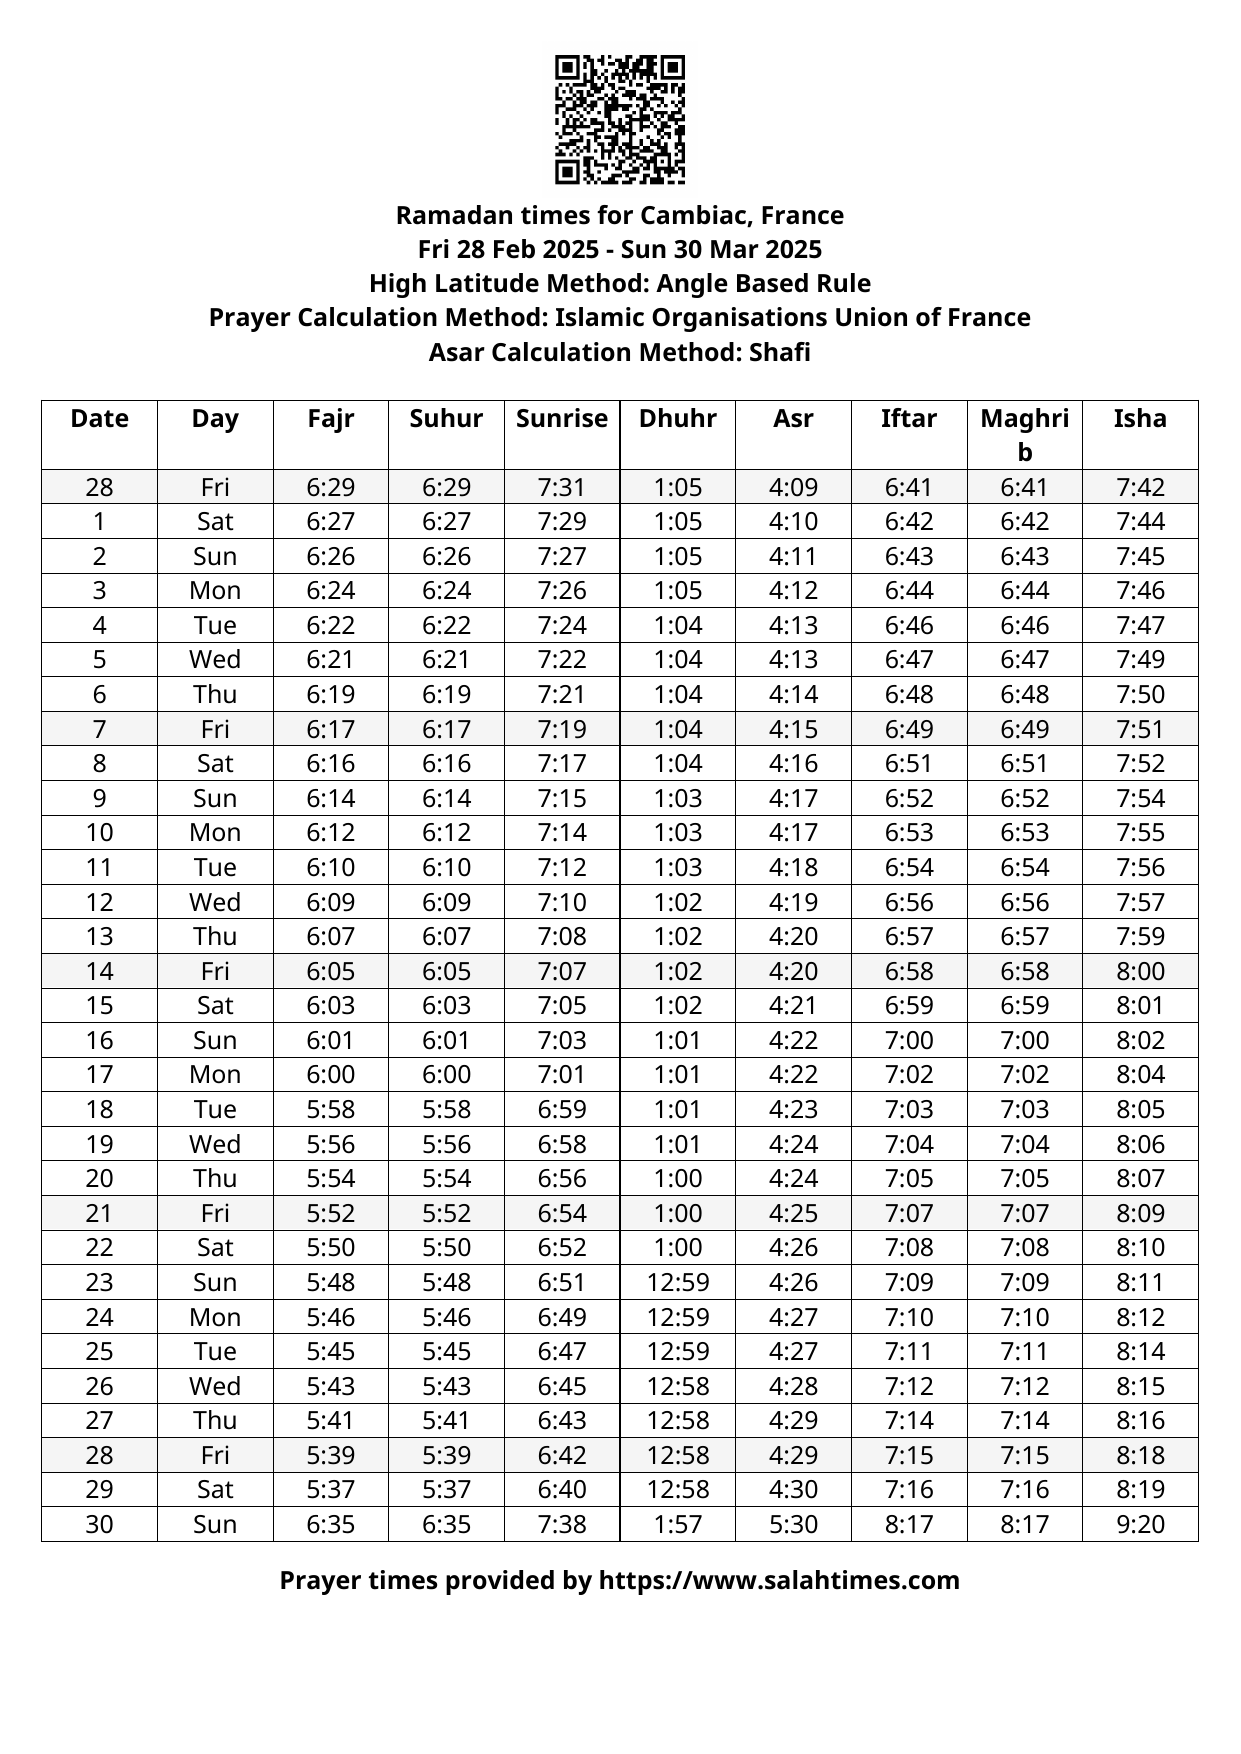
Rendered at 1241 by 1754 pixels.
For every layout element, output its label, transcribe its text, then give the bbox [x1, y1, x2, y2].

table_cell 7:38 [505, 1507, 619, 1541]
table_cell 6:54 [505, 1196, 619, 1229]
table_cell Thu [158, 919, 273, 953]
table_cell 1:03 [621, 850, 735, 884]
table_cell 8:17 [968, 1507, 1082, 1541]
table_cell 8:11 [1083, 1265, 1198, 1299]
table_cell 7:07 [505, 954, 619, 987]
table_cell 5:50 [389, 1231, 504, 1264]
table_cell 8:05 [1083, 1092, 1198, 1126]
table_cell 5:58 [274, 1092, 388, 1126]
table_cell Tue [158, 608, 273, 642]
table_cell 1:04 [621, 608, 735, 642]
table_cell 7:57 [1083, 885, 1198, 918]
table_cell 23 [42, 1265, 157, 1299]
table_cell 17 [42, 1058, 157, 1091]
table_cell 5:45 [274, 1334, 388, 1368]
table_cell 7:10 [852, 1300, 967, 1333]
table_cell 10 [42, 816, 157, 849]
table_cell 1:04 [621, 746, 735, 780]
table_cell 7:16 [968, 1473, 1082, 1506]
table_cell 22 [42, 1231, 157, 1264]
table_cell 6:10 [274, 850, 388, 884]
table_cell 6:21 [274, 643, 388, 676]
table_cell Mon [158, 1300, 273, 1333]
picture [542, 41, 699, 198]
table_cell 5:46 [274, 1300, 388, 1333]
table_cell 1:02 [621, 954, 735, 987]
table_cell 7:00 [852, 1023, 967, 1057]
table_cell 25 [42, 1334, 157, 1368]
table_cell 6:24 [274, 574, 388, 607]
text Fri 28 Feb 2025 - Sun 30 Mar 2025 [42, 232, 1198, 266]
table_cell 4:16 [736, 746, 851, 780]
table_cell 7:03 [505, 1023, 619, 1057]
table_cell 6:41 [852, 470, 967, 503]
table_cell 6:00 [274, 1058, 388, 1091]
table_cell Wed [158, 1127, 273, 1160]
table_cell 7:44 [1083, 504, 1198, 538]
table_cell 6:59 [505, 1092, 619, 1126]
table_cell 7:54 [1083, 781, 1198, 814]
table_cell 7:49 [1083, 643, 1198, 676]
table_cell 7:10 [505, 885, 619, 918]
table_cell 6:48 [968, 677, 1082, 711]
table_cell 6:52 [505, 1231, 619, 1264]
table_cell 6:05 [274, 954, 388, 987]
table_cell 13 [42, 919, 157, 953]
table_cell 1:02 [621, 919, 735, 953]
table_cell Mon [158, 574, 273, 607]
table_cell 4:12 [736, 574, 851, 607]
table_cell 12:59 [621, 1334, 735, 1368]
table_cell 6:40 [505, 1473, 619, 1506]
table_cell 6:46 [852, 608, 967, 642]
table_cell 6:54 [852, 850, 967, 884]
table_cell 8 [42, 746, 157, 780]
table_cell 8:19 [1083, 1473, 1198, 1506]
table_cell 7:15 [852, 1438, 967, 1472]
table_cell 6:52 [968, 781, 1082, 814]
table_cell Fri [158, 470, 273, 503]
table_cell 4:13 [736, 643, 851, 676]
table_cell 4:18 [736, 850, 851, 884]
table_cell Thu [158, 677, 273, 711]
table_cell 28 [42, 1438, 157, 1472]
table_cell 8:00 [1083, 954, 1198, 987]
table_cell 8:01 [1083, 989, 1198, 1022]
table_cell 6:43 [852, 539, 967, 572]
table_cell 12:59 [621, 1300, 735, 1333]
table_cell 1:57 [621, 1507, 735, 1541]
table_cell 29 [42, 1473, 157, 1506]
table_cell 6:49 [852, 712, 967, 745]
table_cell 6:35 [274, 1507, 388, 1541]
table_cell 9:20 [1083, 1507, 1198, 1541]
table_cell 6:03 [389, 989, 504, 1022]
table_cell 6:44 [852, 574, 967, 607]
table_header Iftar [852, 401, 967, 469]
table_cell 1:02 [621, 885, 735, 918]
table_cell 11 [42, 850, 157, 884]
table_cell 7:15 [968, 1438, 1082, 1472]
table_cell 6:07 [389, 919, 504, 953]
table_cell 7:12 [505, 850, 619, 884]
table_cell 12 [42, 885, 157, 918]
table_cell 4:27 [736, 1300, 851, 1333]
table_cell 6:27 [274, 504, 388, 538]
table_cell 6:51 [852, 746, 967, 780]
table_cell Thu [158, 1404, 273, 1437]
table_cell 7:17 [505, 746, 619, 780]
table_cell 19 [42, 1127, 157, 1160]
text Asar Calculation Method: Shafi [42, 334, 1198, 368]
table_cell 4:15 [736, 712, 851, 745]
table_cell 12:58 [621, 1473, 735, 1506]
table_cell 7:55 [1083, 816, 1198, 849]
table_cell 4:20 [736, 954, 851, 987]
table_cell 6:59 [968, 989, 1082, 1022]
table_cell 7:11 [852, 1334, 967, 1368]
table_cell Tue [158, 1092, 273, 1126]
table_cell 5:56 [389, 1127, 504, 1160]
table_cell 7:16 [852, 1473, 967, 1506]
table_cell 4:22 [736, 1023, 851, 1057]
table_cell 1:04 [621, 643, 735, 676]
table_cell 7:15 [505, 781, 619, 814]
table_cell Fri [158, 954, 273, 987]
table_cell 5:54 [389, 1161, 504, 1195]
table_cell 6:27 [389, 504, 504, 538]
table_cell Mon [158, 1058, 273, 1091]
table_cell 15 [42, 989, 157, 1022]
text Prayer Calculation Method: Islamic Organisations Union of France [42, 300, 1198, 334]
table_cell 6:49 [968, 712, 1082, 745]
table_cell Tue [158, 850, 273, 884]
table_cell 7:46 [1083, 574, 1198, 607]
table_cell 6:16 [389, 746, 504, 780]
table_cell 14 [42, 954, 157, 987]
table_cell 5:54 [274, 1161, 388, 1195]
table_cell 6:41 [968, 470, 1082, 503]
table_cell 4:23 [736, 1092, 851, 1126]
table_cell 6:56 [505, 1161, 619, 1195]
table_cell 5:52 [389, 1196, 504, 1229]
table_cell 7:07 [852, 1196, 967, 1229]
table_cell 4:14 [736, 677, 851, 711]
table_cell 8:17 [852, 1507, 967, 1541]
table_cell 8:02 [1083, 1023, 1198, 1057]
table_cell 4:26 [736, 1231, 851, 1264]
table_cell Sat [158, 1231, 273, 1264]
table_cell 5:37 [274, 1473, 388, 1506]
table_cell 6:09 [274, 885, 388, 918]
table_header Isha [1083, 401, 1198, 469]
table_cell 6:49 [505, 1300, 619, 1333]
table_cell 7:26 [505, 574, 619, 607]
table_cell 7:03 [852, 1092, 967, 1126]
table_cell 5:43 [389, 1369, 504, 1402]
table_cell Wed [158, 643, 273, 676]
table_cell 24 [42, 1300, 157, 1333]
table_cell 16 [42, 1023, 157, 1057]
table_cell 4:27 [736, 1334, 851, 1368]
table_cell Sat [158, 989, 273, 1022]
table_cell 4:29 [736, 1438, 851, 1472]
table_cell 6:03 [274, 989, 388, 1022]
table_cell 12:58 [621, 1404, 735, 1437]
table_cell 5:48 [389, 1265, 504, 1299]
table_cell 4:13 [736, 608, 851, 642]
table_cell 6:42 [968, 504, 1082, 538]
text High Latitude Method: Angle Based Rule [42, 266, 1198, 300]
table_cell 12:59 [621, 1265, 735, 1299]
table_cell 28 [42, 470, 157, 503]
table_cell 4:17 [736, 816, 851, 849]
table_cell 1:01 [621, 1058, 735, 1091]
table_cell 6:17 [274, 712, 388, 745]
table_cell 6:00 [389, 1058, 504, 1091]
table_cell Sun [158, 1023, 273, 1057]
table_cell 5:52 [274, 1196, 388, 1229]
table_cell 9 [42, 781, 157, 814]
table_cell 6:51 [505, 1265, 619, 1299]
table_cell 7:05 [968, 1161, 1082, 1195]
table_cell 27 [42, 1404, 157, 1437]
table_cell Sun [158, 539, 273, 572]
table_cell 4:10 [736, 504, 851, 538]
table_cell 7:11 [968, 1334, 1082, 1368]
table_cell 5:48 [274, 1265, 388, 1299]
table_cell 7:09 [852, 1265, 967, 1299]
table_cell Wed [158, 1369, 273, 1402]
table_cell 4 [42, 608, 157, 642]
table_cell Fri [158, 1438, 273, 1472]
table_cell Sat [158, 1473, 273, 1506]
table_cell 4:11 [736, 539, 851, 572]
table_cell 5:41 [389, 1404, 504, 1437]
table_cell 6:58 [852, 954, 967, 987]
table_header Asr [736, 401, 851, 469]
table_cell 4:24 [736, 1127, 851, 1160]
table_cell 7:05 [505, 989, 619, 1022]
table_cell 6:53 [968, 816, 1082, 849]
table_header Maghrib [968, 401, 1082, 469]
table_cell 4:17 [736, 781, 851, 814]
table_cell 30 [42, 1507, 157, 1541]
table_cell 5:39 [389, 1438, 504, 1472]
table_cell 6:21 [389, 643, 504, 676]
table_cell 6:59 [852, 989, 967, 1022]
table_cell 6:26 [389, 539, 504, 572]
table_cell Thu [158, 1161, 273, 1195]
text Ramadan times for Cambiac, France [42, 198, 1198, 232]
table_cell 6:07 [274, 919, 388, 953]
table_cell Mon [158, 816, 273, 849]
table_cell 6:47 [968, 643, 1082, 676]
table_cell 26 [42, 1369, 157, 1402]
table_cell 6:22 [274, 608, 388, 642]
table_cell 4:21 [736, 989, 851, 1022]
table_cell 1:05 [621, 574, 735, 607]
table_cell 7:52 [1083, 746, 1198, 780]
table_cell 7:08 [852, 1231, 967, 1264]
table_cell 5:37 [389, 1473, 504, 1506]
table_cell 6:24 [389, 574, 504, 607]
table_cell 5:30 [736, 1507, 851, 1541]
table_cell 4:26 [736, 1265, 851, 1299]
table_cell 7:21 [505, 677, 619, 711]
table_cell 7:08 [505, 919, 619, 953]
table_cell 7:02 [852, 1058, 967, 1091]
table_cell 6:58 [968, 954, 1082, 987]
table_cell 6:43 [968, 539, 1082, 572]
table_cell 4:25 [736, 1196, 851, 1229]
table_cell 6:01 [274, 1023, 388, 1057]
table_cell 5:56 [274, 1127, 388, 1160]
table_cell 5:58 [389, 1092, 504, 1126]
table_cell 6:19 [389, 677, 504, 711]
table_cell 21 [42, 1196, 157, 1229]
table_cell 6:19 [274, 677, 388, 711]
table_cell 7:14 [852, 1404, 967, 1437]
table_cell 7:29 [505, 504, 619, 538]
table_cell 7:05 [852, 1161, 967, 1195]
table_cell 12:58 [621, 1438, 735, 1472]
table_cell 4:19 [736, 885, 851, 918]
table_cell 1:05 [621, 539, 735, 572]
table_cell 8:07 [1083, 1161, 1198, 1195]
table_cell 7:02 [968, 1058, 1082, 1091]
table_cell 7:14 [968, 1404, 1082, 1437]
table_cell 6:56 [968, 885, 1082, 918]
table_cell 5:45 [389, 1334, 504, 1368]
table_cell 6:47 [852, 643, 967, 676]
table_cell 1:00 [621, 1231, 735, 1264]
table_cell 6:57 [852, 919, 967, 953]
table_cell 7:27 [505, 539, 619, 572]
table_cell 8:18 [1083, 1438, 1198, 1472]
table_cell Sun [158, 781, 273, 814]
table_cell 6:09 [389, 885, 504, 918]
table_header Date [42, 401, 157, 469]
table_cell 7:45 [1083, 539, 1198, 572]
table_cell Fri [158, 1196, 273, 1229]
table_cell 7:09 [968, 1265, 1082, 1299]
table_cell 6:16 [274, 746, 388, 780]
table_cell 6:14 [274, 781, 388, 814]
table_cell 7:56 [1083, 850, 1198, 884]
table_cell 1:05 [621, 504, 735, 538]
table_cell 1:01 [621, 1023, 735, 1057]
table_cell 5:46 [389, 1300, 504, 1333]
table_cell 1:01 [621, 1127, 735, 1160]
table_cell 7:59 [1083, 919, 1198, 953]
table_cell 8:15 [1083, 1369, 1198, 1402]
table_cell 7:07 [968, 1196, 1082, 1229]
table_cell 7:10 [968, 1300, 1082, 1333]
table_cell 6 [42, 677, 157, 711]
table_header Sunrise [505, 401, 619, 469]
table_cell 6:14 [389, 781, 504, 814]
table_cell 7:50 [1083, 677, 1198, 711]
table_cell 8:10 [1083, 1231, 1198, 1264]
table_cell 8:09 [1083, 1196, 1198, 1229]
table_cell 1:04 [621, 712, 735, 745]
table_cell 2 [42, 539, 157, 572]
table_cell 6:12 [274, 816, 388, 849]
table_cell 5:39 [274, 1438, 388, 1472]
table_cell 1:05 [621, 470, 735, 503]
table_cell Fri [158, 712, 273, 745]
table_cell 6:22 [389, 608, 504, 642]
table_cell 12:58 [621, 1369, 735, 1402]
table_cell 6:51 [968, 746, 1082, 780]
table_cell 1:01 [621, 1092, 735, 1126]
table_cell 7:14 [505, 816, 619, 849]
table_cell 7:04 [968, 1127, 1082, 1160]
table_cell Sun [158, 1265, 273, 1299]
table_cell 7:22 [505, 643, 619, 676]
table_cell 6:35 [389, 1507, 504, 1541]
table_cell 4:24 [736, 1161, 851, 1195]
table_cell 7:00 [968, 1023, 1082, 1057]
table_cell 7:04 [852, 1127, 967, 1160]
table_header Fajr [274, 401, 388, 469]
table_cell 4:30 [736, 1473, 851, 1506]
table_cell 3 [42, 574, 157, 607]
text Prayer times provided by https://www.salahtimes.com [42, 1563, 1198, 1597]
table_cell 4:20 [736, 919, 851, 953]
table_cell 7:24 [505, 608, 619, 642]
table_cell 1:00 [621, 1161, 735, 1195]
table_cell 6:42 [505, 1438, 619, 1472]
table_cell 18 [42, 1092, 157, 1126]
table_cell 8:16 [1083, 1404, 1198, 1437]
table_cell Sun [158, 1507, 273, 1541]
table_cell Sat [158, 504, 273, 538]
table_cell 4:28 [736, 1369, 851, 1402]
table_cell 7:12 [968, 1369, 1082, 1402]
table_cell 6:54 [968, 850, 1082, 884]
table_cell 8:14 [1083, 1334, 1198, 1368]
table_cell 6:46 [968, 608, 1082, 642]
table_cell 8:12 [1083, 1300, 1198, 1333]
table_cell 6:42 [852, 504, 967, 538]
table_header Dhuhr [621, 401, 735, 469]
table_cell 1:03 [621, 816, 735, 849]
table_cell 4:09 [736, 470, 851, 503]
table_cell 1 [42, 504, 157, 538]
table_cell 5:41 [274, 1404, 388, 1437]
table_cell 1:03 [621, 781, 735, 814]
table_cell 6:10 [389, 850, 504, 884]
table_cell 6:52 [852, 781, 967, 814]
table_cell 6:57 [968, 919, 1082, 953]
table_cell 4:22 [736, 1058, 851, 1091]
table_cell 6:58 [505, 1127, 619, 1160]
table_cell 7:31 [505, 470, 619, 503]
table_cell 7:01 [505, 1058, 619, 1091]
table_cell 6:01 [389, 1023, 504, 1057]
table_header Suhur [389, 401, 504, 469]
table_cell 7:08 [968, 1231, 1082, 1264]
table_cell 1:00 [621, 1196, 735, 1229]
table_cell 6:29 [389, 470, 504, 503]
table_cell 20 [42, 1161, 157, 1195]
table_cell 7:19 [505, 712, 619, 745]
table_cell 6:44 [968, 574, 1082, 607]
table_cell 7:12 [852, 1369, 967, 1402]
table_cell 6:43 [505, 1404, 619, 1437]
table_cell 4:29 [736, 1404, 851, 1437]
table_cell 7:42 [1083, 470, 1198, 503]
table_cell 7:47 [1083, 608, 1198, 642]
table_cell 8:04 [1083, 1058, 1198, 1091]
table_cell 6:17 [389, 712, 504, 745]
table_cell 6:56 [852, 885, 967, 918]
table_cell 1:04 [621, 677, 735, 711]
table_cell Sat [158, 746, 273, 780]
table_cell 6:47 [505, 1334, 619, 1368]
table_header Day [158, 401, 273, 469]
table_cell 8:06 [1083, 1127, 1198, 1160]
table_cell 5:43 [274, 1369, 388, 1402]
table_cell Tue [158, 1334, 273, 1368]
table_cell 7:03 [968, 1092, 1082, 1126]
table_cell 5:50 [274, 1231, 388, 1264]
table_cell 6:12 [389, 816, 504, 849]
table_cell 6:26 [274, 539, 388, 572]
table_cell 1:02 [621, 989, 735, 1022]
table_cell 5 [42, 643, 157, 676]
table_cell Wed [158, 885, 273, 918]
table_cell 6:53 [852, 816, 967, 849]
table_cell 7:51 [1083, 712, 1198, 745]
table_cell 6:29 [274, 470, 388, 503]
table_cell 6:45 [505, 1369, 619, 1402]
table_cell 6:05 [389, 954, 504, 987]
table_cell 7 [42, 712, 157, 745]
table_cell 6:48 [852, 677, 967, 711]
